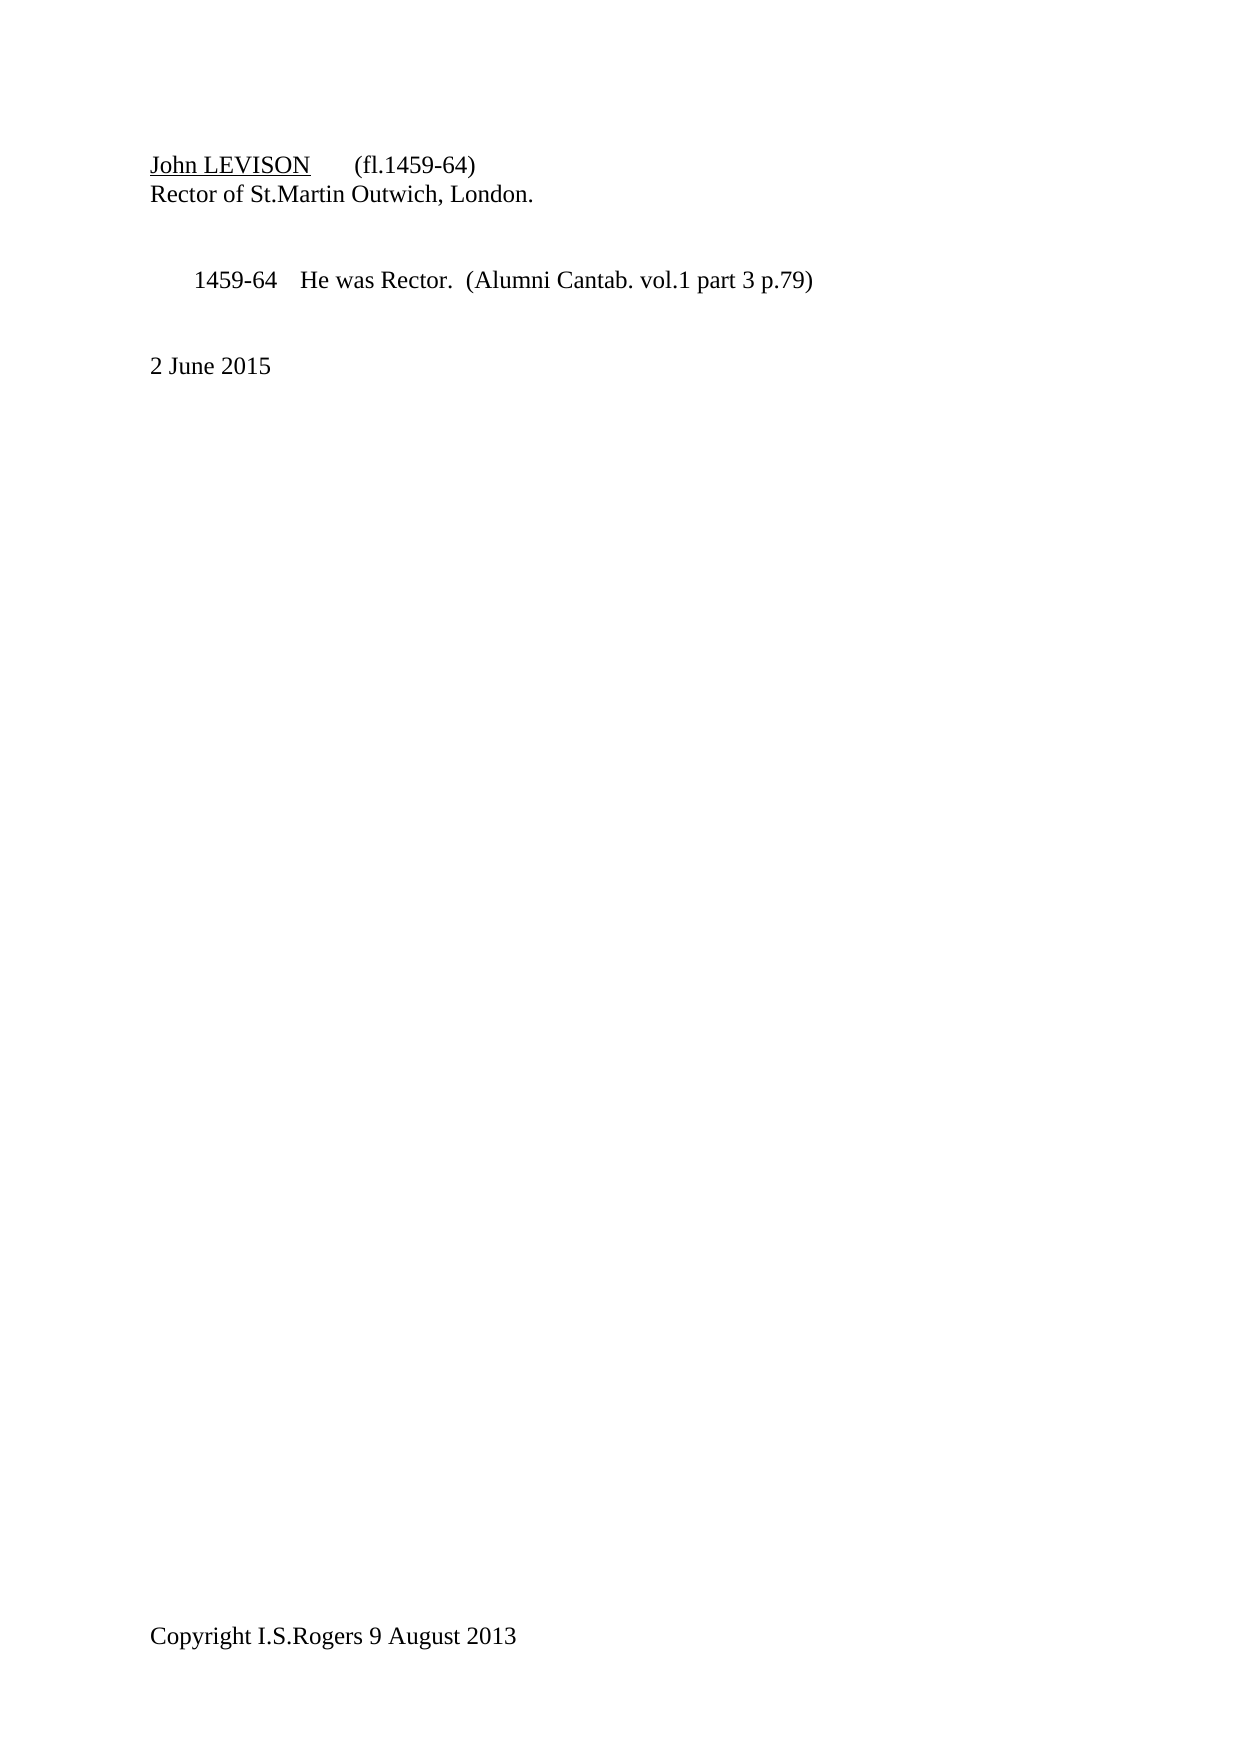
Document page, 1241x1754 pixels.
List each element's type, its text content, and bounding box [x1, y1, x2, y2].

text 2 June 2015 [150, 351, 1090, 380]
text Rector of St.Martin Outwich, London. [150, 179, 1090, 207]
text John LEVISON (fl.1459-64) [150, 150, 1090, 179]
text 1459-64 He was Rector. (Alumni Cantab. vol.1 part 3 p.79) [150, 265, 1090, 294]
